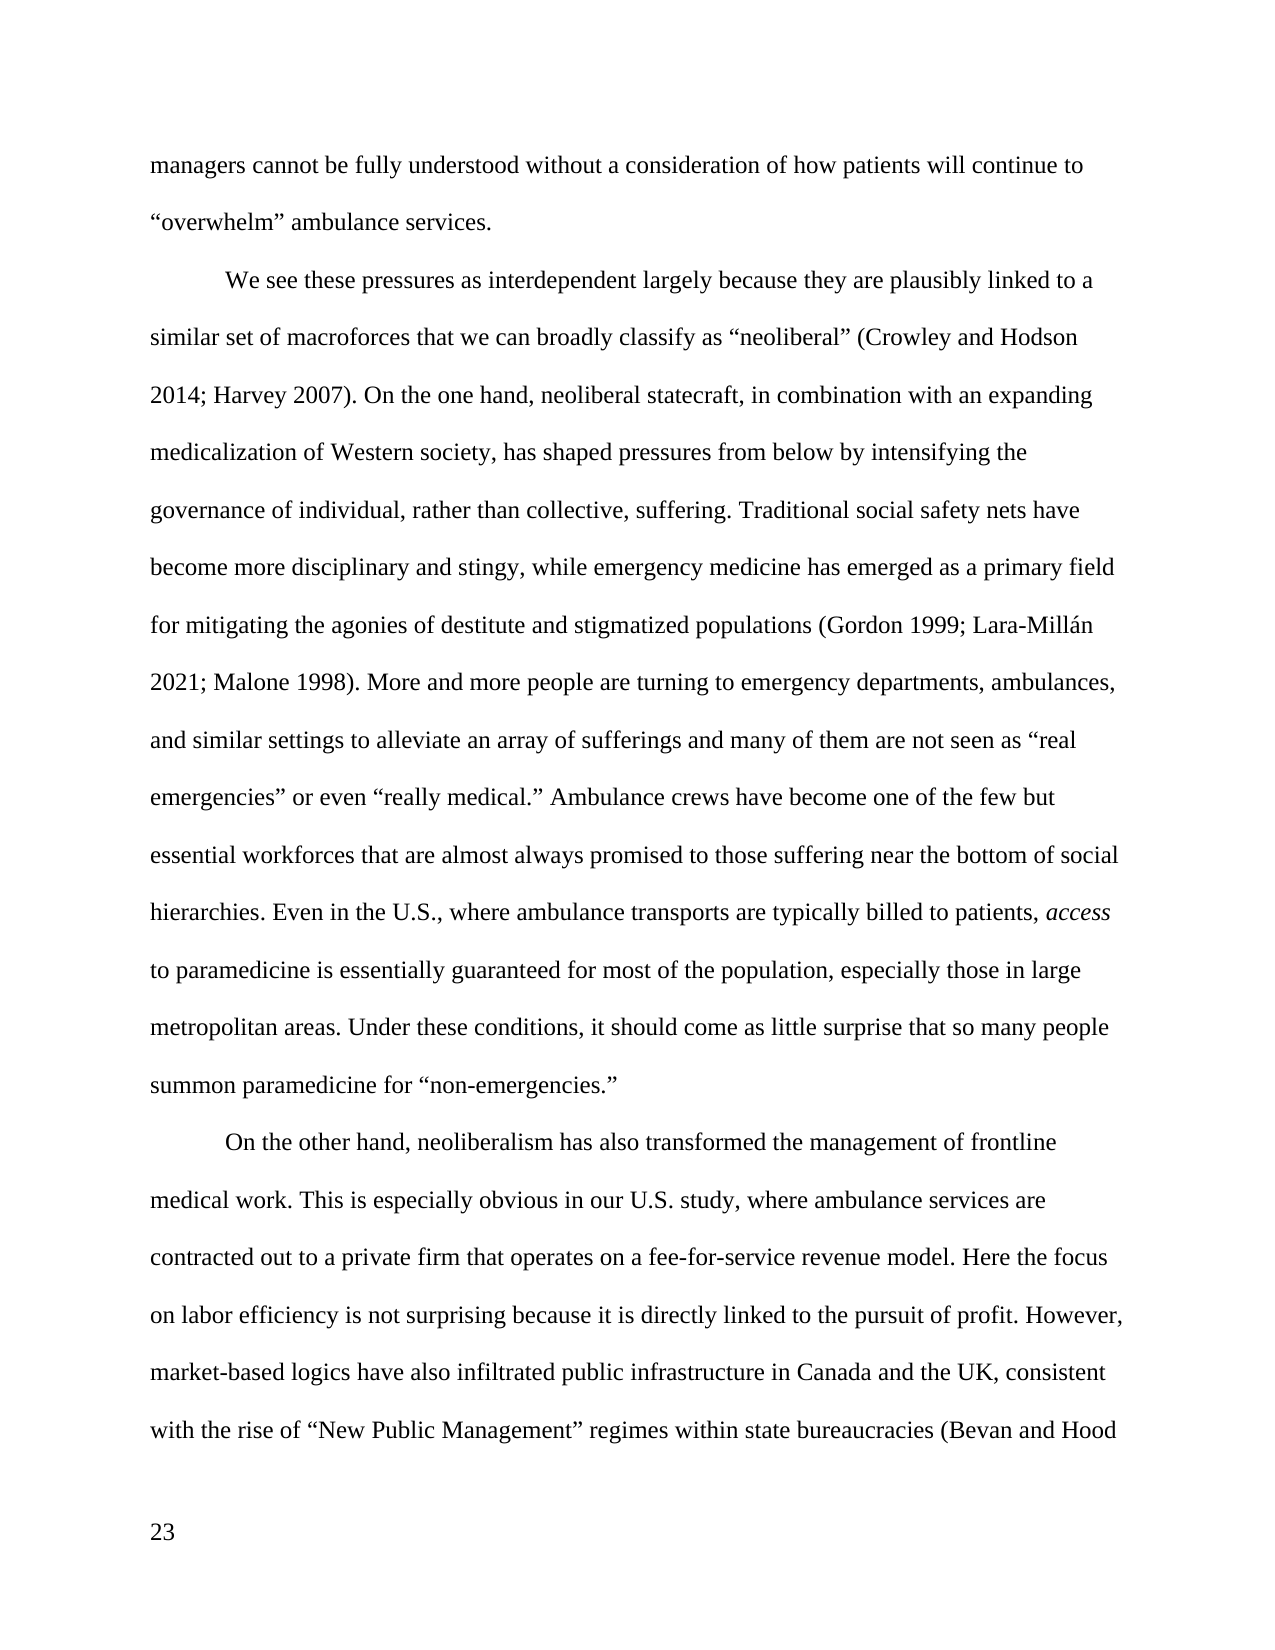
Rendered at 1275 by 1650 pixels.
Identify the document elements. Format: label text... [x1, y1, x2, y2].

text We see these pressures as interdependent largely because they are plausibly linked to a similar set of macroforces that we can broadly classify as “neoliberal” (Crowley and Hodson 2014; Harvey 2007). On the one hand, neoliberal statecraft, in combination with an expanding medicalization of Western society, has shaped pressures from below by intensifying the governance of individual, rather than collective, suffering. Traditional social safety nets have become more disciplinary and stingy, while emergency medicine has emerged as a primary field for mitigating the agonies of destitute and stigmatized populations (Gordon 1999; Lara-Millán 2021; Malone 1998). More and more people are turning to emergency departments, ambulances, and similar settings to alleviate an array of sufferings and many of them are not seen as “real emergencies” or even “really medical.” Ambulance crews have become one of the few but essential workforces that are almost always promised to those suffering near the bottom of social hierarchies. Even in the U.S., where ambulance transports are typically billed to patients, access to paramedicine is essentially guaranteed for most of the population, especially those in large metropolitan areas. Under these conditions, it should come as little surprise that so many people summon paramedicine for “non-emergencies.” [150, 265, 1125, 1099]
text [150, 150, 1125, 236]
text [150, 1127, 1125, 1444]
